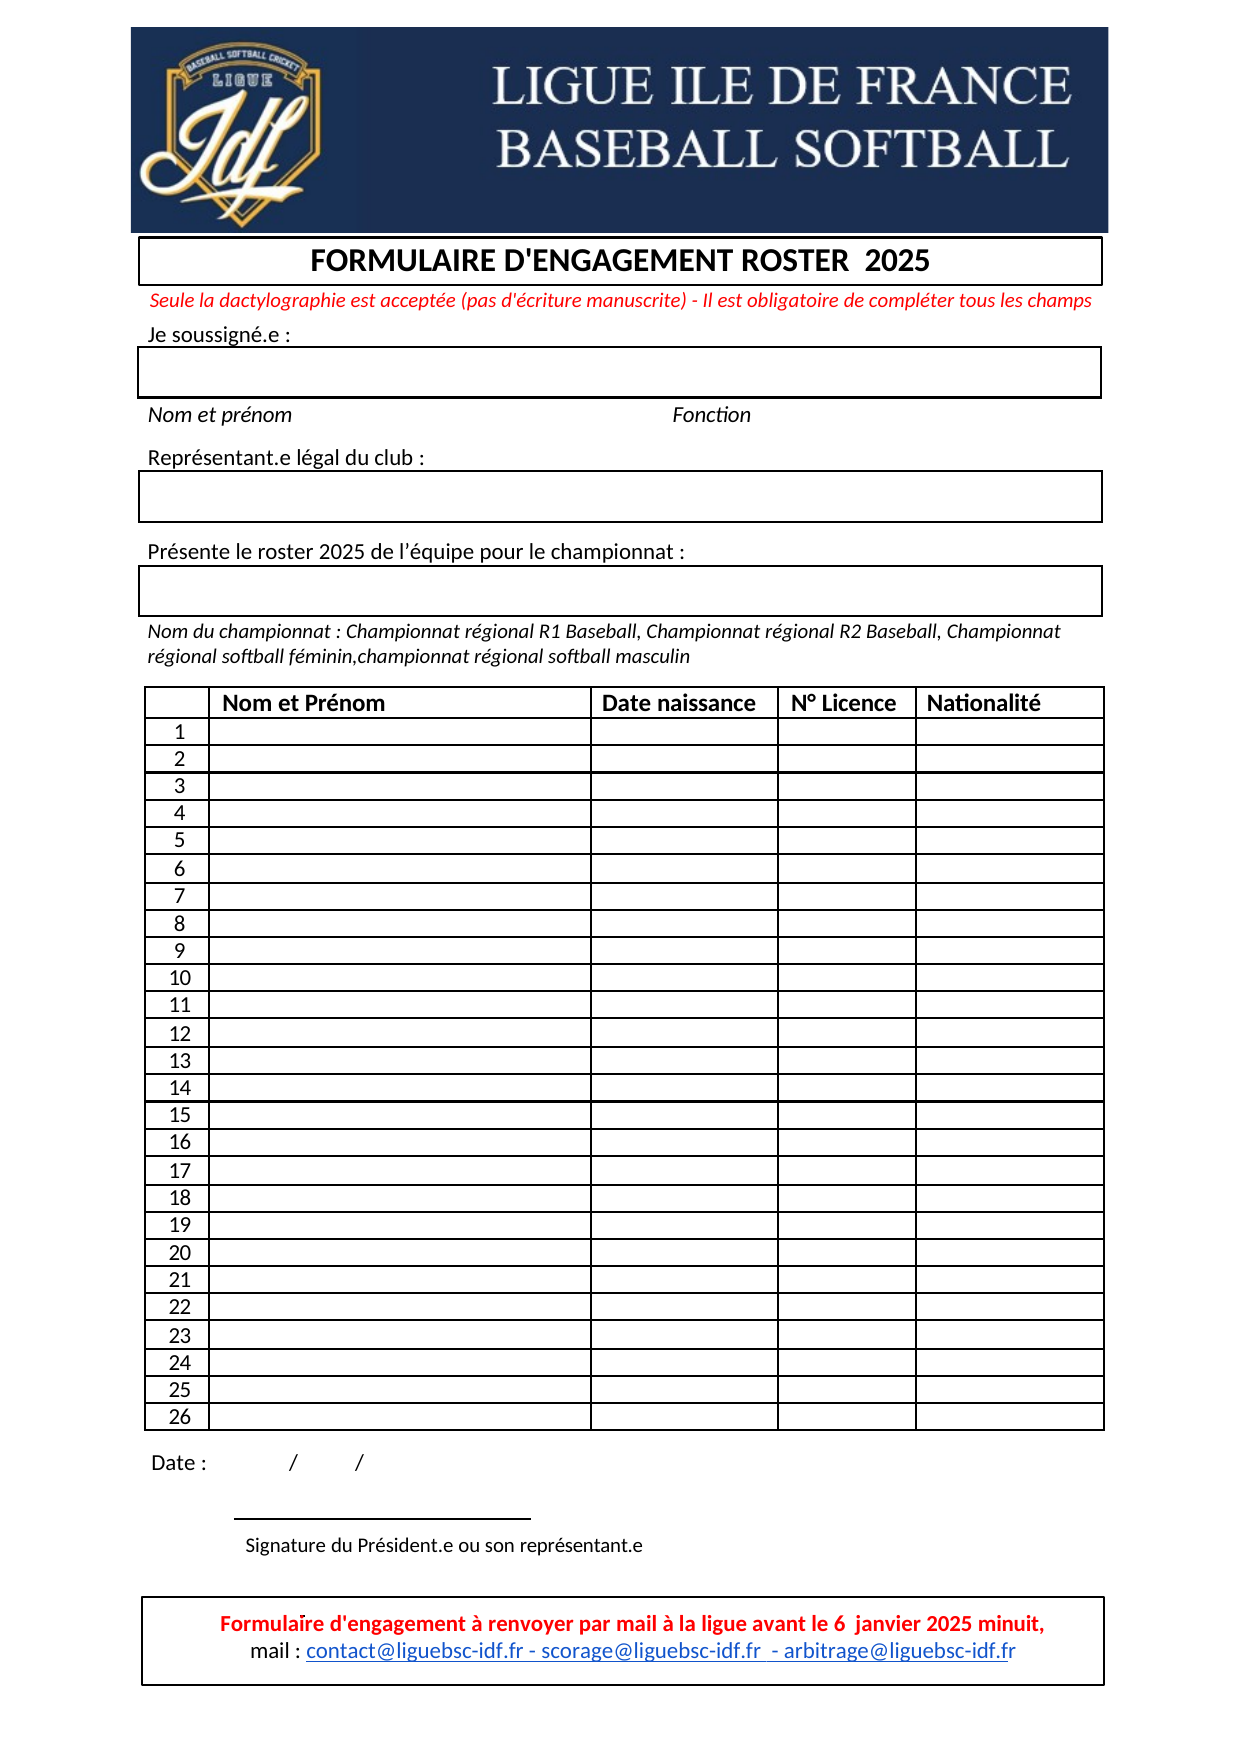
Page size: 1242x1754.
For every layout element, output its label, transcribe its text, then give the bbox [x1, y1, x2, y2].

table_cell [917, 938, 1103, 963]
table_cell [917, 801, 1103, 826]
table_cell [210, 911, 590, 936]
table_cell 10 [146, 965, 208, 990]
table_cell [779, 1267, 915, 1292]
table_cell 17 [146, 1157, 208, 1184]
table_cell [210, 801, 590, 826]
table_cell 7 [146, 884, 208, 909]
table_cell [592, 884, 777, 909]
subtitle Je soussigné.e : [148, 320, 1119, 348]
table_cell [917, 1404, 1103, 1429]
table_cell [592, 992, 777, 1017]
table_cell [917, 1350, 1103, 1375]
table_cell [917, 911, 1103, 936]
table_cell [592, 828, 777, 853]
table_cell [917, 992, 1103, 1017]
table_cell [779, 911, 915, 936]
table_cell [779, 1294, 915, 1319]
table_cell [210, 774, 590, 798]
table_cell [779, 1103, 915, 1127]
table_cell [592, 1075, 777, 1100]
table_cell [917, 1240, 1103, 1265]
table_cell [917, 828, 1103, 853]
table_cell 20 [146, 1240, 208, 1265]
table_cell [210, 1048, 590, 1073]
table_cell 21 [146, 1267, 208, 1292]
subtitle Représentant.e légal du club : [148, 443, 1119, 471]
table_cell 25 [146, 1377, 208, 1402]
table_cell [210, 1019, 590, 1046]
table_cell [917, 1103, 1103, 1127]
table_cell [779, 1350, 915, 1375]
table_cell [592, 1103, 777, 1127]
table_cell [917, 774, 1103, 798]
table_cell [917, 965, 1103, 990]
subtitle Date : / / [151, 1448, 1119, 1476]
table_cell [779, 884, 915, 909]
table_cell [917, 1130, 1103, 1154]
table_cell 18 [146, 1186, 208, 1211]
table_cell [592, 1350, 777, 1375]
table_cell [779, 1130, 915, 1154]
table_cell 19 [146, 1213, 208, 1238]
table_cell [592, 911, 777, 936]
table_cell [779, 992, 915, 1017]
table_cell [779, 1075, 915, 1100]
table_cell [779, 1404, 915, 1429]
table_cell [210, 938, 590, 963]
table_cell [592, 719, 777, 744]
table_cell [210, 1267, 590, 1292]
table_cell 24 [146, 1350, 208, 1375]
table_cell [210, 1294, 590, 1319]
table_cell [592, 1294, 777, 1319]
table_cell [592, 938, 777, 963]
table_cell 2 [146, 746, 208, 771]
table_cell [592, 1157, 777, 1184]
text Signature du Président.e ou son représentant.e [245, 1533, 1119, 1558]
table_cell 26 [146, 1404, 208, 1429]
table_cell [917, 1321, 1103, 1348]
table_cell [917, 1048, 1103, 1073]
table_cell [779, 855, 915, 882]
text Présente le roster 2025 de l’équipe pour le championnat : [147, 537, 1119, 565]
table_cell [210, 1404, 590, 1429]
table_cell [779, 1048, 915, 1073]
table_cell [210, 1130, 590, 1154]
table_cell [592, 1321, 777, 1348]
table_cell [779, 1240, 915, 1265]
table_cell [592, 1048, 777, 1073]
table_cell [592, 801, 777, 826]
table_cell [210, 1240, 590, 1265]
table_cell [592, 855, 777, 882]
table_cell 6 [146, 855, 208, 882]
table_cell [210, 746, 590, 771]
table_cell [210, 1186, 590, 1211]
table_cell 5 [146, 828, 208, 853]
table_cell 14 [146, 1075, 208, 1100]
table_cell [592, 1404, 777, 1429]
table_cell [917, 1075, 1103, 1100]
table_cell [779, 1157, 915, 1184]
table_cell [210, 1321, 590, 1348]
table_cell [779, 1019, 915, 1046]
table_cell [917, 1019, 1103, 1046]
table_cell [917, 1294, 1103, 1319]
table_cell 12 [146, 1019, 208, 1046]
table_cell [779, 1321, 915, 1348]
table_cell [917, 746, 1103, 771]
table_cell [210, 1075, 590, 1100]
table_cell [210, 1350, 590, 1375]
table_cell [917, 1186, 1103, 1211]
table_cell 22 [146, 1294, 208, 1319]
table_cell [210, 1213, 590, 1238]
table_cell [210, 884, 590, 909]
table_cell 3 [146, 774, 208, 798]
table_cell [592, 1240, 777, 1265]
table_cell [210, 1377, 590, 1402]
table_cell 4 [146, 801, 208, 826]
table_header Nationalité [917, 688, 1103, 717]
table_cell [210, 828, 590, 853]
table_cell [210, 719, 590, 744]
text Nom du championnat : Championnat régional R1 Baseball, Championnat régional R2 Baseball, Championnat régional softball féminin,championnat régional softball masculin [147, 618, 1119, 669]
table_cell [592, 746, 777, 771]
table_cell [917, 1267, 1103, 1292]
table_header [146, 688, 208, 717]
table_cell [592, 774, 777, 798]
table_cell 1 [146, 719, 208, 744]
table_cell [210, 855, 590, 882]
text Nom et prénom Fonction [148, 400, 1119, 428]
table_header Nom et Prénom [210, 688, 590, 717]
table_cell [779, 1213, 915, 1238]
table_header Date naissance [592, 688, 777, 717]
table_cell [779, 1186, 915, 1211]
table_cell [917, 719, 1103, 744]
table_cell [917, 1377, 1103, 1402]
table_cell [592, 1186, 777, 1211]
table_cell 16 [146, 1130, 208, 1154]
table_cell 11 [146, 992, 208, 1017]
table_cell [779, 1377, 915, 1402]
table_cell [210, 965, 590, 990]
table_cell [210, 1103, 590, 1127]
table_cell [917, 1213, 1103, 1238]
text Seule la dactylographie est acceptée (pas d'écriture manuscrite) - Il est obligatoire de compléter tous les champs [149, 288, 1119, 313]
table_cell [917, 855, 1103, 882]
table_cell 8 [146, 911, 208, 936]
table_cell [592, 965, 777, 990]
table_cell [210, 992, 590, 1017]
table_header N° Licence [779, 688, 915, 717]
table_cell 15 [146, 1103, 208, 1127]
table_cell [592, 1267, 777, 1292]
table_cell 9 [146, 938, 208, 963]
table_cell [592, 1213, 777, 1238]
table_cell [917, 884, 1103, 909]
picture [130, 27, 1109, 233]
table_cell 13 [146, 1048, 208, 1073]
table_cell 23 [146, 1321, 208, 1348]
table_cell [779, 965, 915, 990]
table_cell [917, 1157, 1103, 1184]
table_cell [779, 801, 915, 826]
table_cell [592, 1377, 777, 1402]
table_cell [592, 1130, 777, 1154]
table_cell [592, 1019, 777, 1046]
table_cell [779, 719, 915, 744]
table_cell [210, 1157, 590, 1184]
table_cell [779, 746, 915, 771]
table_cell [779, 774, 915, 798]
table_cell [779, 938, 915, 963]
table_cell [779, 828, 915, 853]
